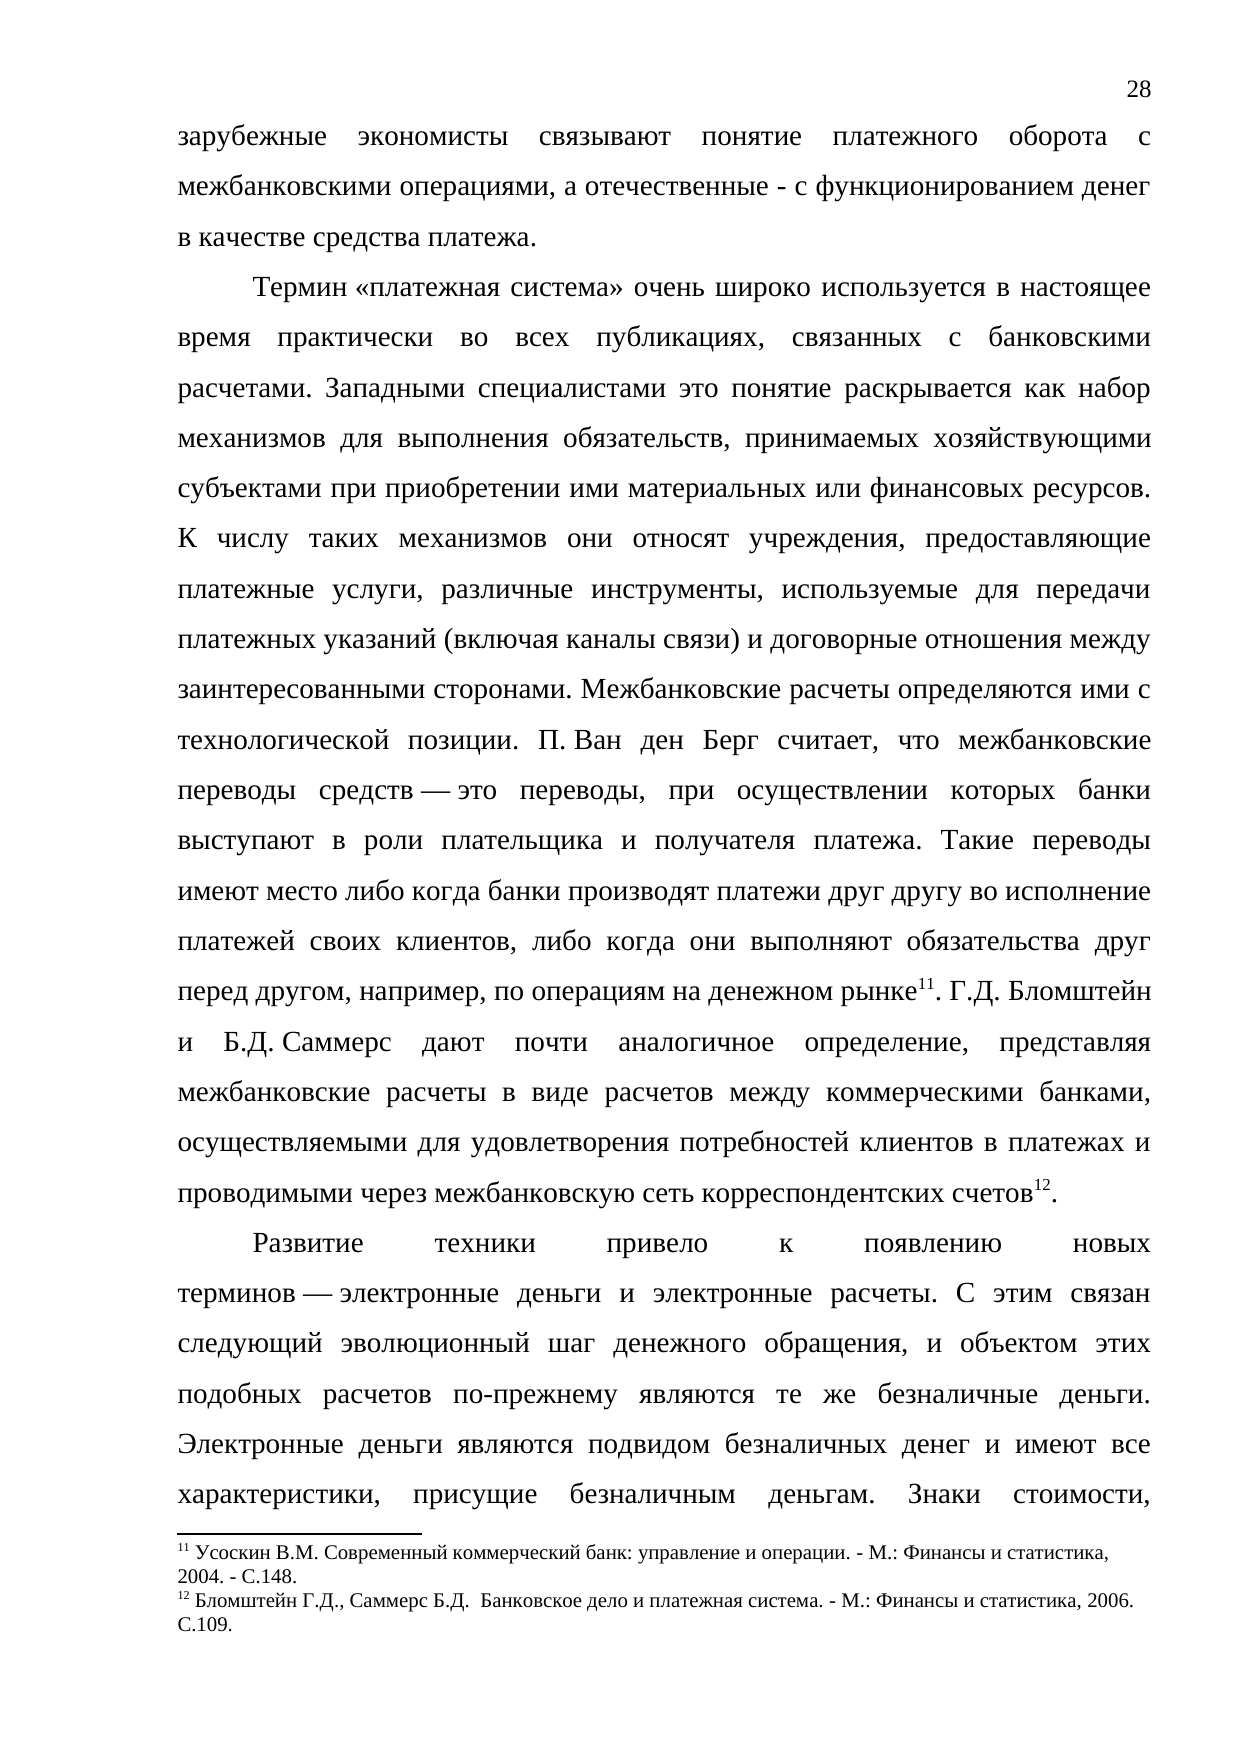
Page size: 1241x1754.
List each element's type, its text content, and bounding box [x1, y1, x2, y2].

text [177, 1225, 1152, 1510]
text Термин «платежная система» очень широко используется в настоящее время практически во всех публикациях, связанных с банковскими расчетами. Западными специалистами это понятие раскрывается как набор механизмов для выполнения обязательств, принимаемых хозяйствующими субъектами при приобретении ими материальных или финансовых ресурсов. К числу таких механизмов они относят учреждения, предоставляющие платежные услуги, различные инструменты, используемые для передачи платежных указаний (включая каналы связи) и договорные отношения между заинтересованными сторонами. Межбанковские расчеты определяются ими с технологической позиции. П. Ван ден Берг считает, что межбанковские переводы средств — это переводы, при осуществлении которых банки выступают в роли плательщика и получателя платежа. Такие переводы имеют место либо когда банки производят платежи друг другу во исполнение платежей своих клиентов, либо когда они выполняют обязательства друг перед другом, например, по операциям на денежном рынке. Г.Д. Бломштейн и Б.Д. Саммерс дают почти аналогичное определение, представляя межбанковские расчеты в виде расчетов между коммерческими банками, осуществляемыми для удовлетворения потребностей клиентов в платежах и проводимыми через межбанковскую сеть корреспондентских счетов. [177, 269, 1152, 1208]
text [177, 118, 1152, 252]
